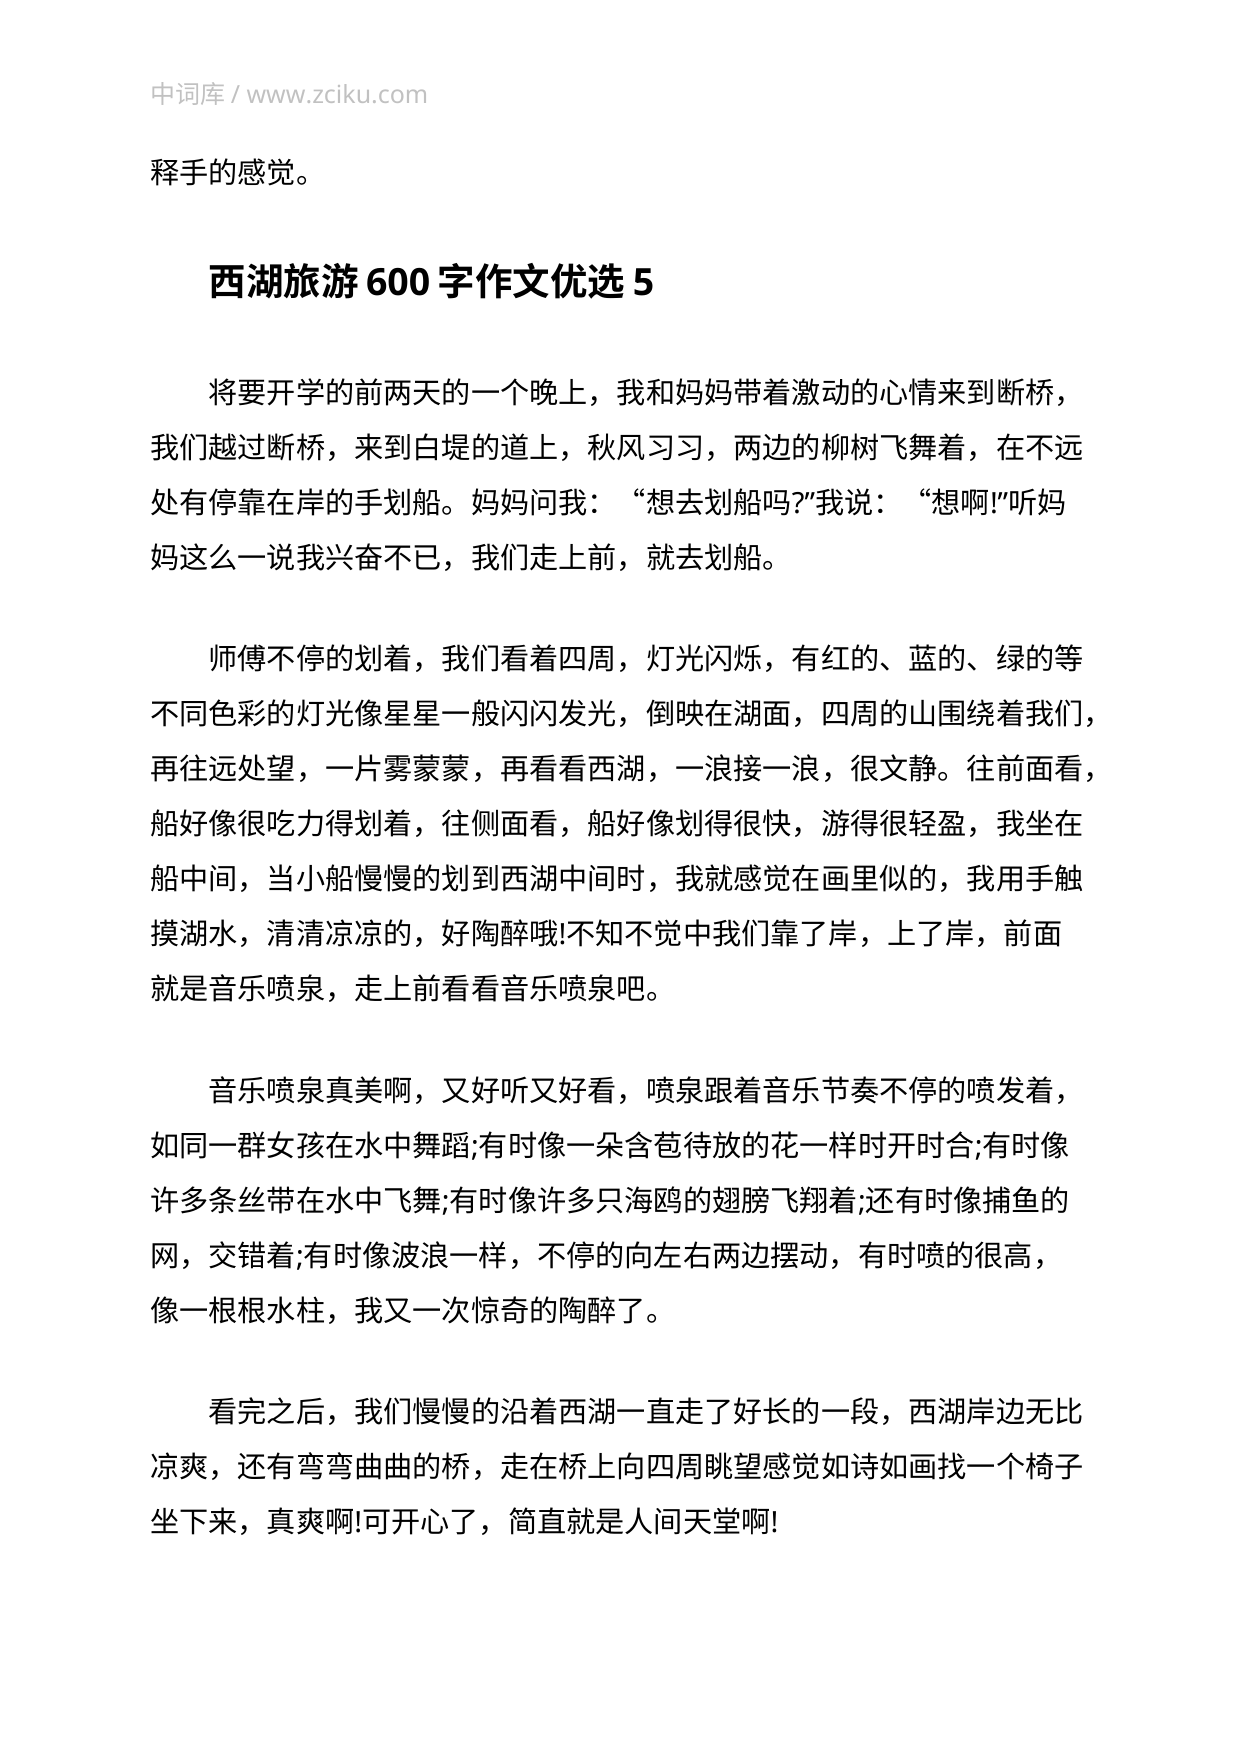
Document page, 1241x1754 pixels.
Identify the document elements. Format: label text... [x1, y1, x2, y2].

text 看完之后，我们慢慢的沿着西湖一直走了好长的一段，西湖岸边无比凉爽，还有弯弯曲曲的桥，走在桥上向四周眺望感觉如诗如画找一个椅子坐下来，真爽啊!可开心了，简直就是人间天堂啊! [150, 1389, 1090, 1541]
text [150, 150, 1090, 192]
text 西湖旅游600字作文优选5 [150, 252, 1090, 306]
text 将要开学的前两天的一个晚上，我和妈妈带着激动的心情来到断桥，我们越过断桥，来到白堤的道上，秋风习习，两边的柳树飞舞着，在不远处有停靠在岸的手划船。妈妈问我：“想去划船吗?”我说：“想啊!”听妈妈这么一说我兴奋不已，我们走上前，就去划船。 [150, 369, 1090, 576]
text 音乐喷泉真美啊，又好听又好看，喷泉跟着音乐节奏不停的喷发着，如同一群女孩在水中舞蹈;有时像一朵含苞待放的花一样时开时合;有时像许多条丝带在水中飞舞;有时像许多只海鸥的翅膀飞翔着;还有时像捕鱼的网，交错着;有时像波浪一样，不停的向左右两边摆动，有时喷的很高，像一根根水柱，我又一次惊奇的陶醉了。 [150, 1067, 1090, 1329]
text 师傅不停的划着，我们看着四周，灯光闪烁，有红的、蓝的、绿的等不同色彩的灯光像星星一般闪闪发光，倒映在湖面，四周的山围绕着我们，再往远处望，一片雾蒙蒙，再看看西湖，一浪接一浪，很文静。往前面看，船好像很吃力得划着，往侧面看，船好像划得很快，游得很轻盈，我坐在船中间，当小船慢慢的划到西湖中间时，我就感觉在画里似的，我用手触摸湖水，清清凉凉的，好陶醉哦!不知不觉中我们靠了岸，上了岸，前面就是音乐喷泉，走上前看看音乐喷泉吧。 [150, 636, 1090, 1008]
